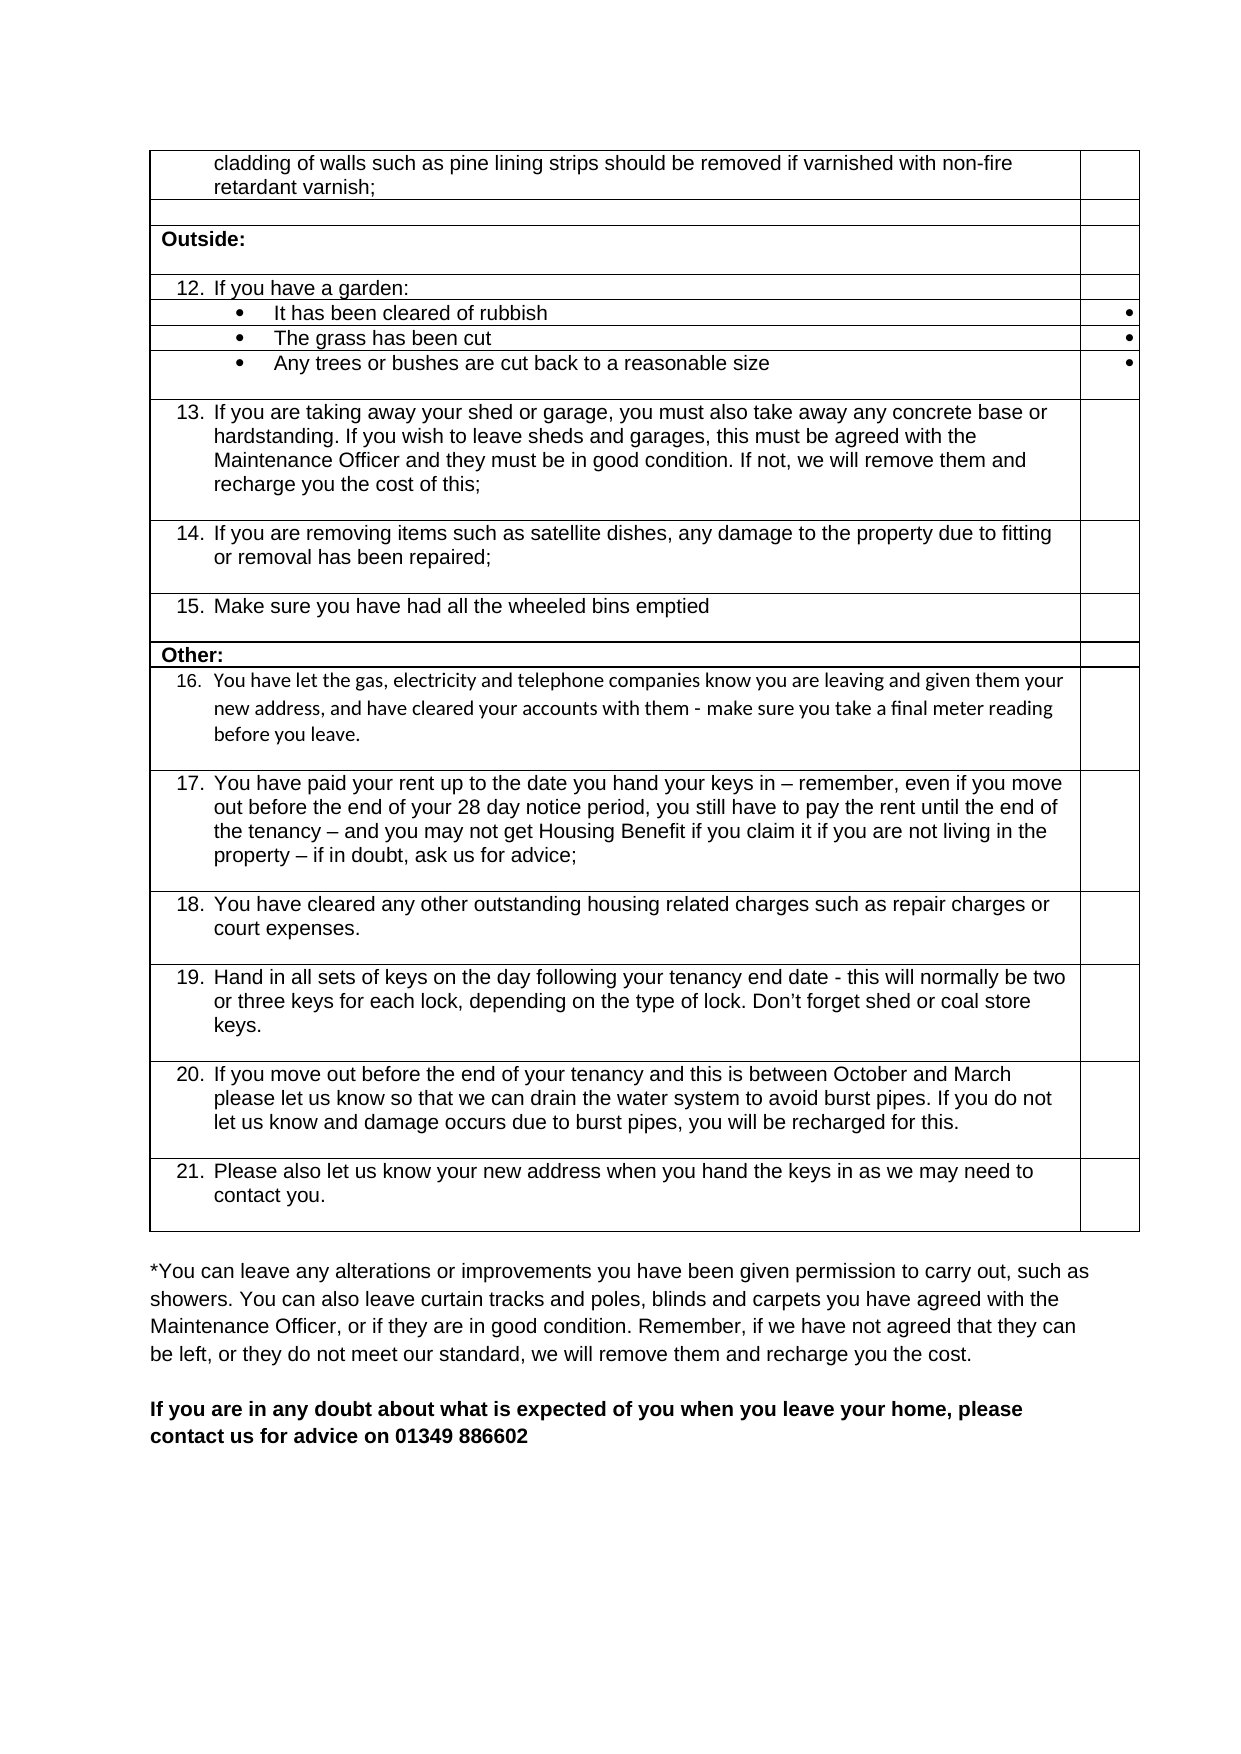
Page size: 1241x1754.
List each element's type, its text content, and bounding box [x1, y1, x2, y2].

table_cell [1081, 351, 1139, 399]
table_cell [1081, 643, 1139, 666]
table_cell [1081, 668, 1139, 770]
table_cell [1081, 226, 1139, 274]
table_cell [1081, 300, 1139, 324]
table_cell Outside: [151, 226, 1080, 274]
list If you are in any doubt about what is expected of you when you leave your home, please contact us for advice on 01349 886602 [150, 1397, 1090, 1448]
table_cell [1081, 400, 1139, 519]
table_cell [1081, 965, 1139, 1061]
table_cell [1081, 1159, 1139, 1231]
table_cell You have let the gas, electricity and telephone companies know you are leaving and given them your new address, and have cleared your accounts with them - make sure you take a final meter reading before you leave. [151, 668, 1080, 770]
table_cell [1081, 275, 1139, 299]
table_cell [1081, 200, 1139, 225]
table_cell You have paid your rent up to the date you hand your keys in – remember, even if you move out before the end of your 28 day notice period, you still have to pay the rent until the end of the tenancy – and you may not get Housing Benefit if you claim it if you are not living in the property – if in doubt, ask us for advice; [151, 771, 1080, 891]
table_cell Hand in all sets of keys on the day following your tenancy end date - this will normally be two or three keys for each lock, depending on the type of lock. Don’t forget shed or coal store keys. [151, 965, 1080, 1061]
table_cell Other: [151, 643, 1080, 666]
table_cell [1081, 151, 1139, 199]
table_cell If you have a garden: [151, 275, 1080, 299]
table_cell The grass has been cut [151, 326, 1080, 349]
table_cell If you move out before the end of your tenancy and this is between October and March please let us know so that we can drain the water system to avoid burst pipes. If you do not let us know and damage occurs due to burst pipes, you will be recharged for this. [151, 1062, 1080, 1158]
table_cell [1081, 326, 1139, 349]
table_cell Please also let us know your new address when you hand the keys in as we may need to contact you. [151, 1159, 1080, 1231]
table_cell Any trees or bushes are cut back to a reasonable size [151, 351, 1080, 399]
table_cell [1081, 771, 1139, 891]
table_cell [151, 151, 1080, 199]
table_cell [1081, 1062, 1139, 1158]
table_cell Make sure you have had all the wheeled bins emptied [151, 594, 1080, 641]
table_cell [1081, 521, 1139, 592]
table_cell If you are taking away your shed or garage, you must also take away any concrete base or hardstanding. If you wish to leave sheds and garages, this must be agreed with the Maintenance Officer and they must be in good condition. If not, we will remove them and recharge you the cost of this; [151, 400, 1080, 519]
table_cell [1081, 594, 1139, 641]
table_cell [1081, 892, 1139, 964]
table_cell You have cleared any other outstanding housing related charges such as repair charges or court expenses. [151, 892, 1080, 964]
table_cell It has been cleared of rubbish [151, 300, 1080, 324]
table_cell If you are removing items such as satellite dishes, any damage to the property due to fitting or removal has been repaired; [151, 521, 1080, 592]
list *You can leave any alterations or improvements you have been given permission to carry out, such as showers. You can also leave curtain tracks and poles, blinds and carpets you have agreed with the Maintenance Officer, or if they are in good condition. Remember, if we have not agreed that they can be left, or they do not meet our standard, we will remove them and recharge you the cost. [150, 1259, 1090, 1366]
table_cell [151, 200, 1080, 225]
